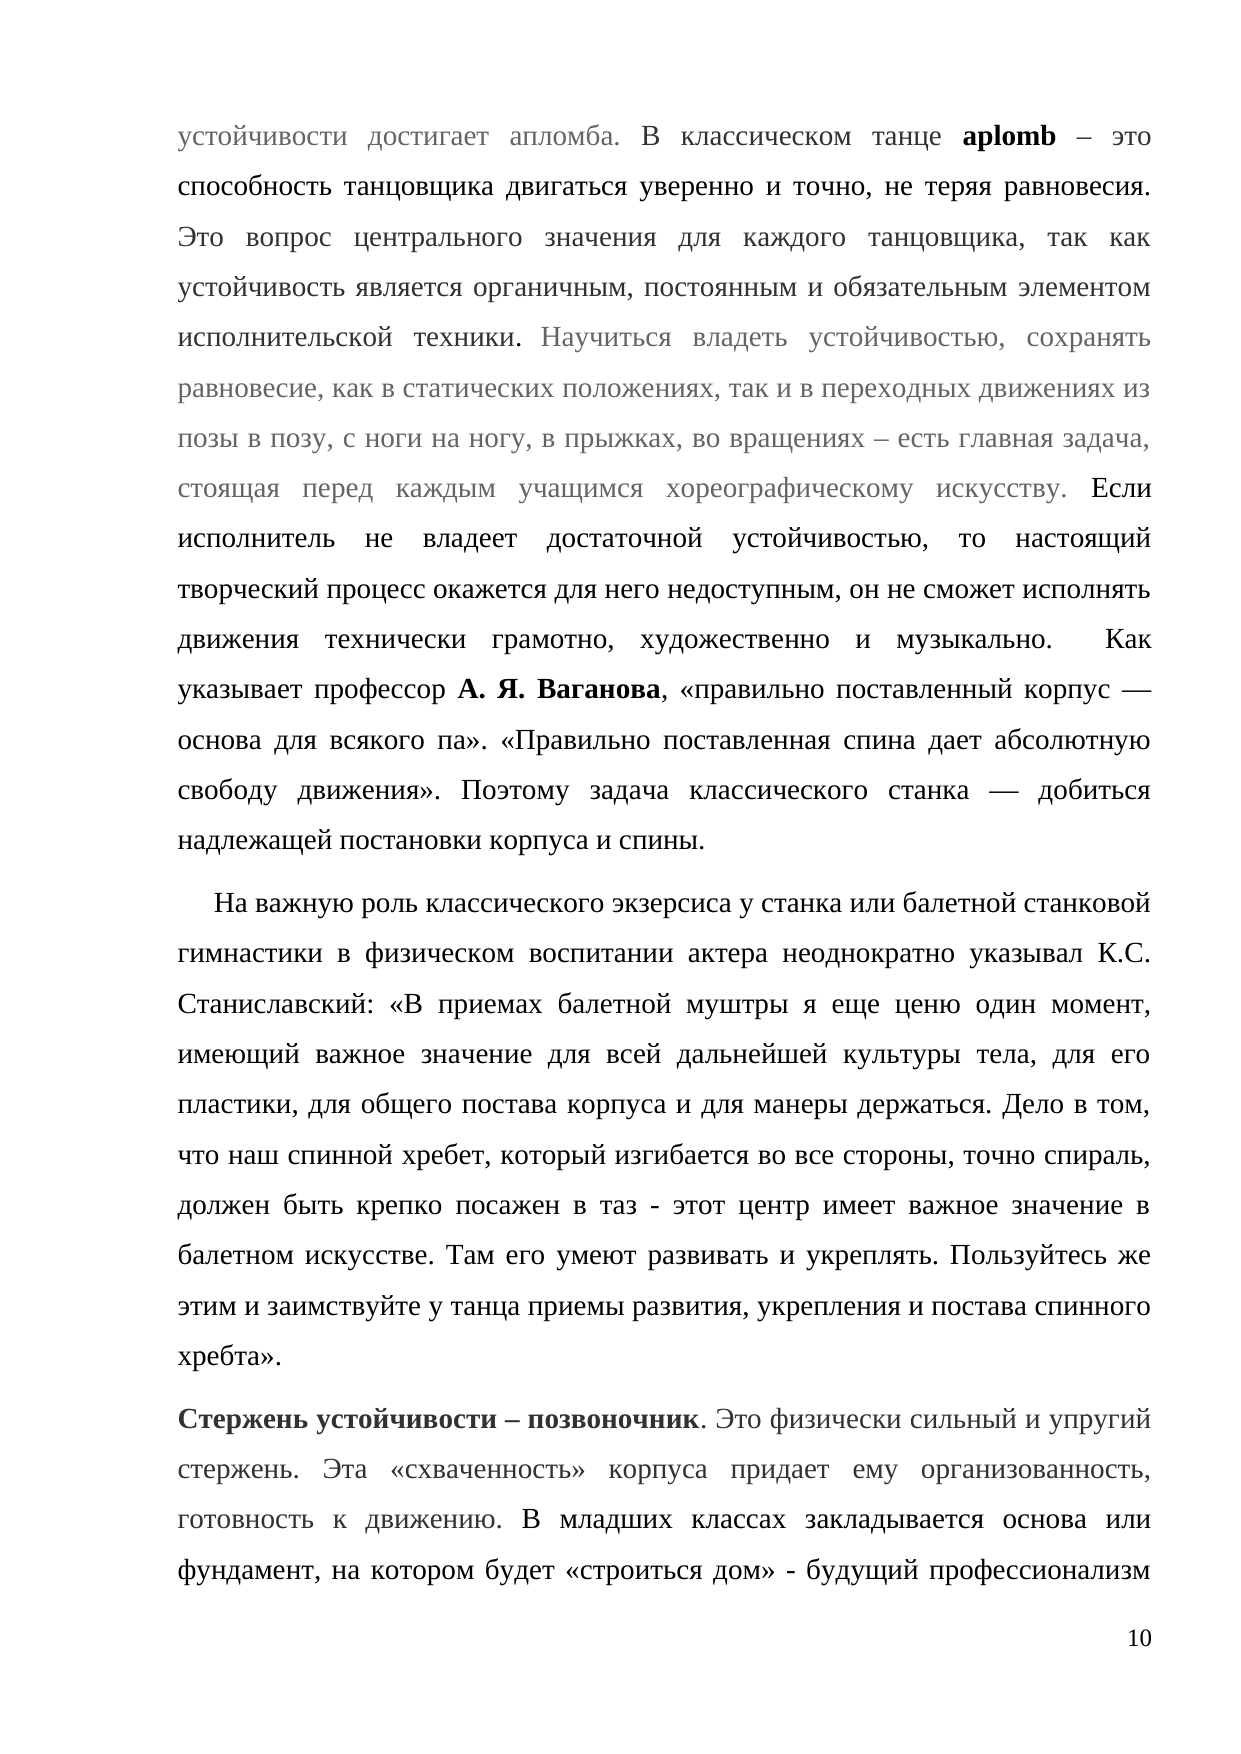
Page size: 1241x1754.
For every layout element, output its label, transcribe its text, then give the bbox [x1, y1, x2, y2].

text На важную роль классического экзерсиса у станка или балетной станковой гимнастики в физическом воспитании актера неоднократно указывал К.С. Станиславский: «В приемах балетной муштры я еще ценю один момент, имеющий важное значение для всей дальнейшей культуры тела, для его пластики, для общего постава корпуса и для манеры держаться. Дело в том, что наш спинной хребет, который изгибается во все стороны, точно спираль, должен быть крепко посажен в таз - этот центр имеет важное значение в балетном искусстве. Там его умеют развивать и укреплять. Пользуйтесь же этим и заимствуйте у танца приемы развития, укрепления и постава спинного хребта». [177, 885, 1152, 1372]
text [177, 1401, 1152, 1585]
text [177, 118, 1152, 856]
